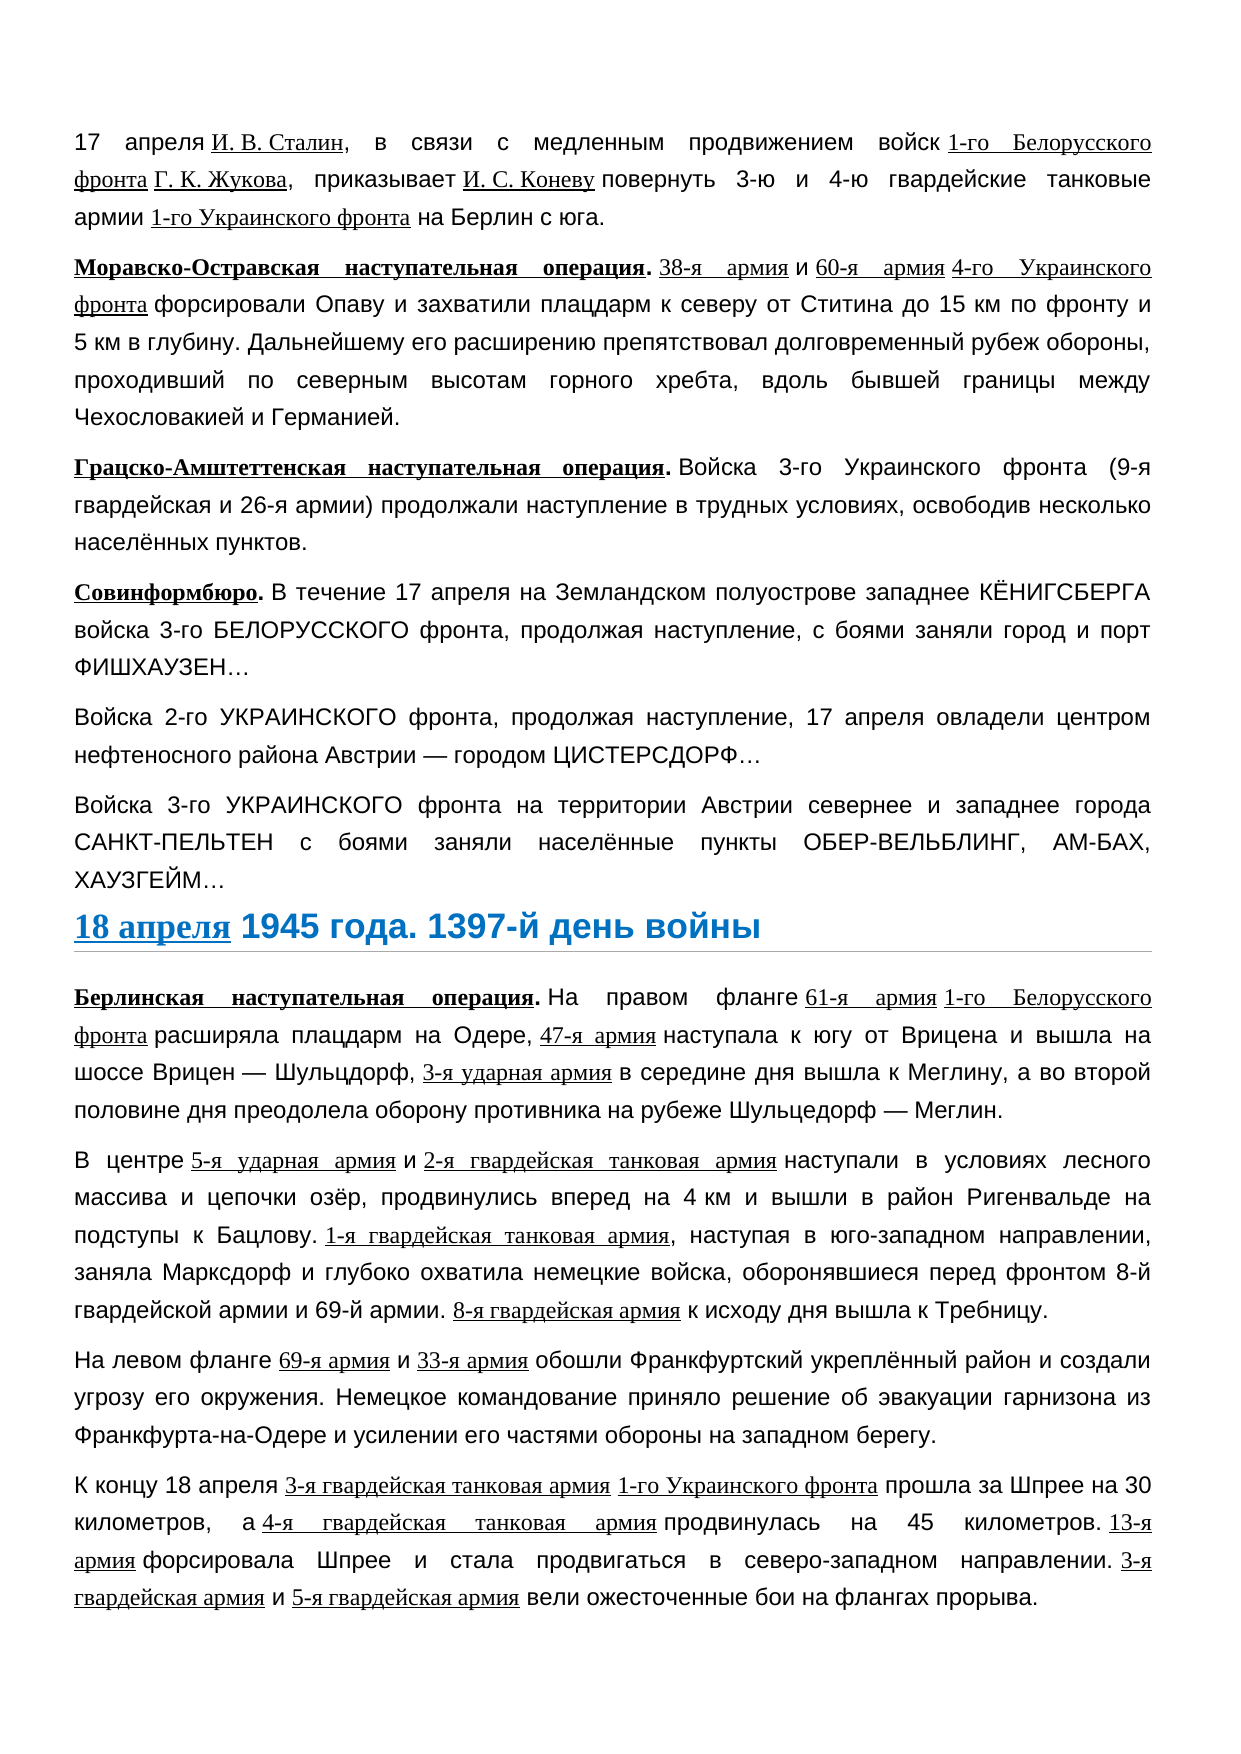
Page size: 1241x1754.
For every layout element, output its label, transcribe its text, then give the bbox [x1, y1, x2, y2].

text Берлинская наступательная операция. На правом фланге 61-я армия 1-го Белорусского фронта расширяла плацдарм на Одере, 47-я армия наступала к югу от Врицена и вышла на шоссе Врицен — Шульцдорф, 3-я ударная армия в середине дня вышла к Меглину, а во второй половине дня преодолела оборону противника на рубеже Шульцедорф — Меглин. [74, 973, 1152, 1123]
text Совинформбюро. В течение 17 апреля на Земландском полуострове западнее КЁНИГСБЕРГА войска 3-го БЕЛОРУССКОГО фронта, продолжая наступление, с боями заняли город и порт ФИШХАУЗЕН… [74, 568, 1152, 681]
text В центре 5-я ударная армия и 2-я гвардейская танковая армия наступали в условиях лесного массива и цепочки озёр, продвинулись вперед на 4 км и вышли в район Ригенвальде на подступы к Бацлову. 1-я гвардейская танковая армия, наступая в юго-западном направлении, заняла Марксдорф и глубоко охватила немецкие войска, оборонявшиеся перед фронтом 8-й гвардейской армии и 69-й армии. 8-я гвардейская армия к исходу дня вышла к Требницу. [74, 1136, 1152, 1323]
text Грацско-Амштеттенская наступательная операция. Войска 3-го Украинского фронта (9-я гвардейская и 26-я армии) продолжали наступление в трудных условиях, освободив несколько населённых пунктов. [74, 443, 1152, 556]
text На левом фланге 69-я армия и 33-я армия обошли Франкфуртский укреплённый район и создали угрозу его окружения. Немецкое командование приняло решение об эвакуации гарнизона из Франкфурта-на-Одере и усилении его частями обороны на западном берегу. [74, 1336, 1152, 1448]
subtitle 18 апреля 1945 года. 1397-й день войны [74, 906, 1152, 951]
text Войска 2-го УКРАИНСКОГО фронта, продолжая наступление, 17 апреля овладели центром нефтеносного района Австрии — городом ЦИСТЕРСДОРФ… [74, 693, 1152, 768]
text 17 апреля И. В. Сталин, в связи с медленным продвижением войск 1-го Белорусского фронта Г. К. Жукова, приказывает И. С. Коневу повернуть 3-ю и 4-ю гвардейские танковые армии 1-го Украинского фронта на Берлин с юга. [74, 118, 1152, 231]
text К концу 18 апреля 3-я гвардейская танковая армия 1-го Украинского фронта прошла за Шпрее на 30 километров, а 4-я гвардейская танковая армия продвинулась на 45 километров. 13-я армия форсировала Шпрее и стала продвигаться в северо-западном направлении. 3-я гвардейская армия и 5-я гвардейская армия вели ожесточенные бои на флангах прорыва. [74, 1461, 1152, 1611]
text Войска 3-го УКРАИНСКОГО фронта на территории Австрии севернее и западнее города САНКТ-ПЕЛЬТЕН с боями заняли населённые пункты ОБЕР-ВЕЛЬБЛИНГ, АМ-БАХ, ХАУЗГЕЙМ… [74, 781, 1152, 893]
text Моравско-Остравская наступательная операция. 38-я армия и 60-я армия 4-го Украинского фронта форсировали Опаву и захватили плацдарм к северу от Ститина до 15 км по фронту и 5 км в глубину. Дальнейшему его расширению препятствовал долговременный рубеж обороны, проходивший по северным высотам горного хребта, вдоль бывшей границы между Чехословакией и Германией. [74, 243, 1152, 431]
